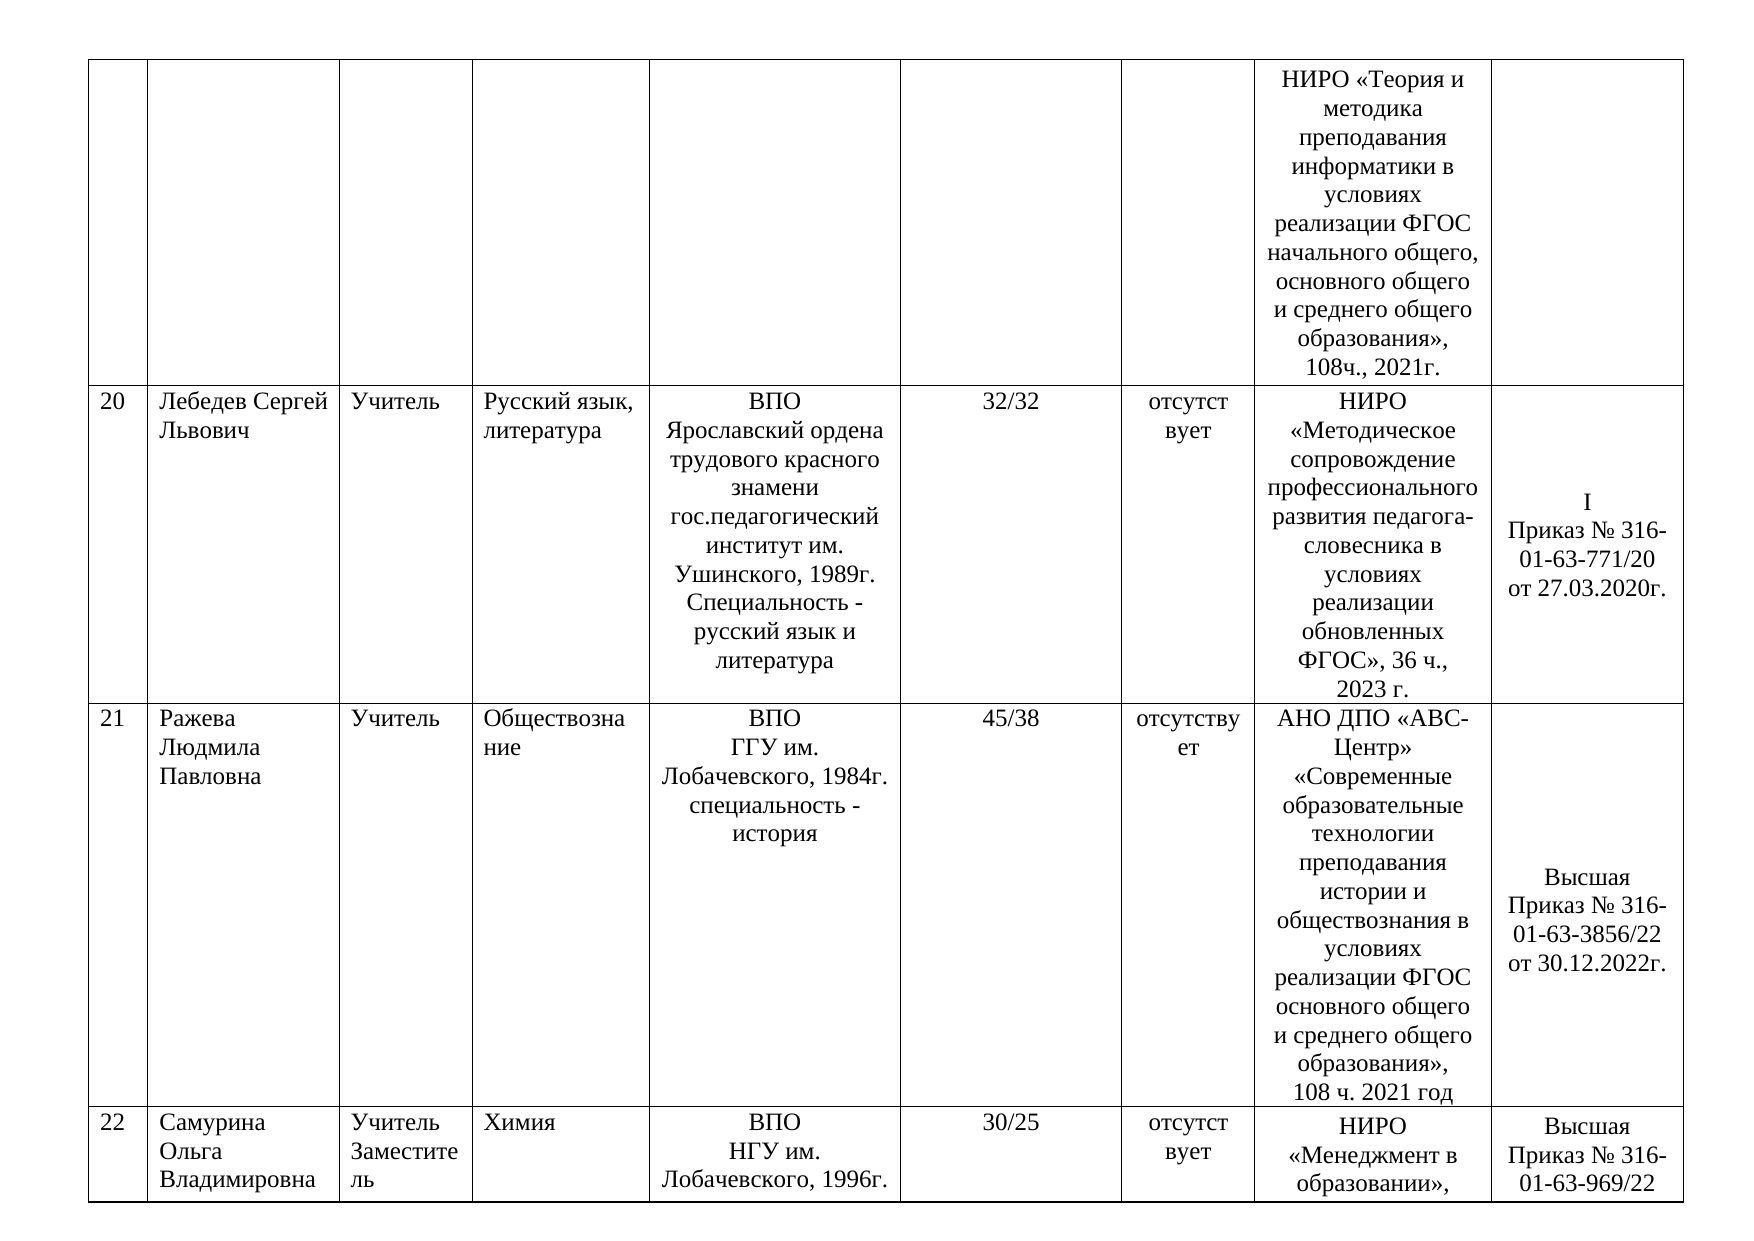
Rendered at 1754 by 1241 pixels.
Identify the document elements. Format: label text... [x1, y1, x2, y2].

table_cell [1255, 1107, 1491, 1201]
table_cell 20 [89, 386, 147, 702]
table_cell отсутст вует [1122, 386, 1254, 702]
table_cell АНО ДПО «АВС-Центр» «Современные образовательные технологии преподавания истории и обществознания в условиях реализации ФГОС основного общего и среднего общего образования», 108 ч. 2021 год [1255, 704, 1491, 1106]
table_cell 21 [89, 704, 147, 1106]
table_cell Учитель [340, 704, 472, 1106]
table_cell I Приказ № 316-01-63-771/20 от 27.03.2020г. [1492, 386, 1683, 702]
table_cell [1492, 1107, 1683, 1201]
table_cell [340, 1107, 472, 1201]
table_cell ВПО ГГУ им. Лобачевского, 1984г. специальность - история [650, 704, 900, 1106]
table_cell Лебедев Сергей Львович [148, 386, 339, 702]
table_cell 22 [89, 1107, 147, 1201]
table_cell Химия [473, 1107, 649, 1201]
table_cell Обществознание [473, 704, 649, 1106]
table_cell 30/25 [901, 1107, 1121, 1201]
table_cell Ражева Людмила Павловна [148, 704, 339, 1106]
table_cell отсутствует [1122, 704, 1254, 1106]
table_cell 45/38 [901, 704, 1121, 1106]
table_cell Высшая Приказ № 316-01-63-3856/22 от 30.12.2022г. [1492, 704, 1683, 1106]
table_cell Учитель [340, 386, 472, 702]
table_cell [148, 1107, 339, 1201]
table_cell НИРО «Методическое сопровождение профессионального развития педагога-словесника в условиях реализации обновленных ФГОС», 36 ч., 2023 г. [1255, 386, 1491, 702]
table_cell Русский язык, литература [473, 386, 649, 702]
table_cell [650, 1107, 900, 1201]
table_cell отсутст вует [1122, 1107, 1254, 1201]
table_cell ВПО Ярославский ордена трудового красного знамени гос.педагогический институт им. Ушинского, 1989г. Специальность - русский язык и литература [650, 386, 900, 702]
table_cell 32/32 [901, 386, 1121, 702]
table_cell НИРО «Теория и методика преподавания информатики в условиях реализации ФГОС начального общего, основного общего и среднего общего образования», 108ч., 2021г. [1255, 60, 1491, 385]
